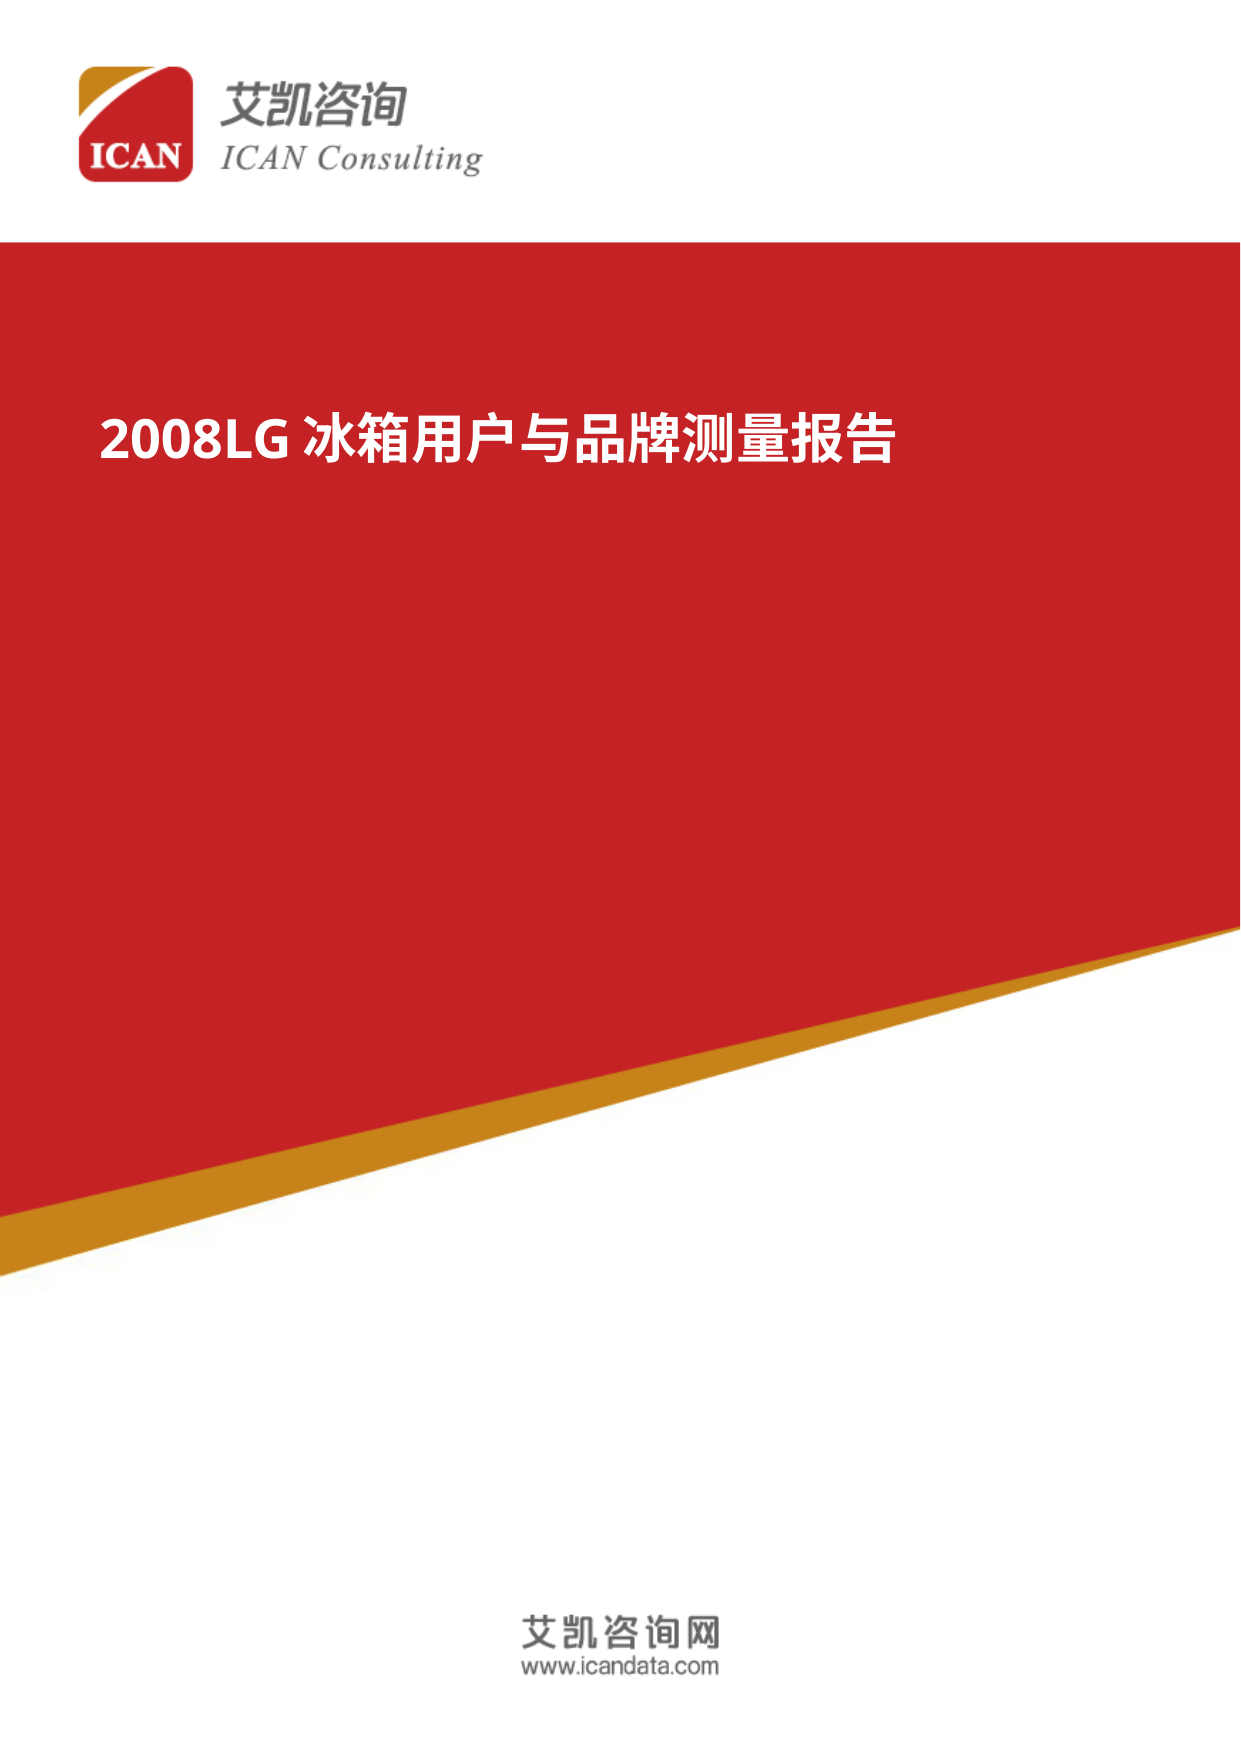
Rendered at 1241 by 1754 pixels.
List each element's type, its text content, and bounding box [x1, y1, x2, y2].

picture [0, 5, 1241, 1754]
subtitle 2008LG冰箱用户与品牌测量报告 [99, 386, 1053, 484]
